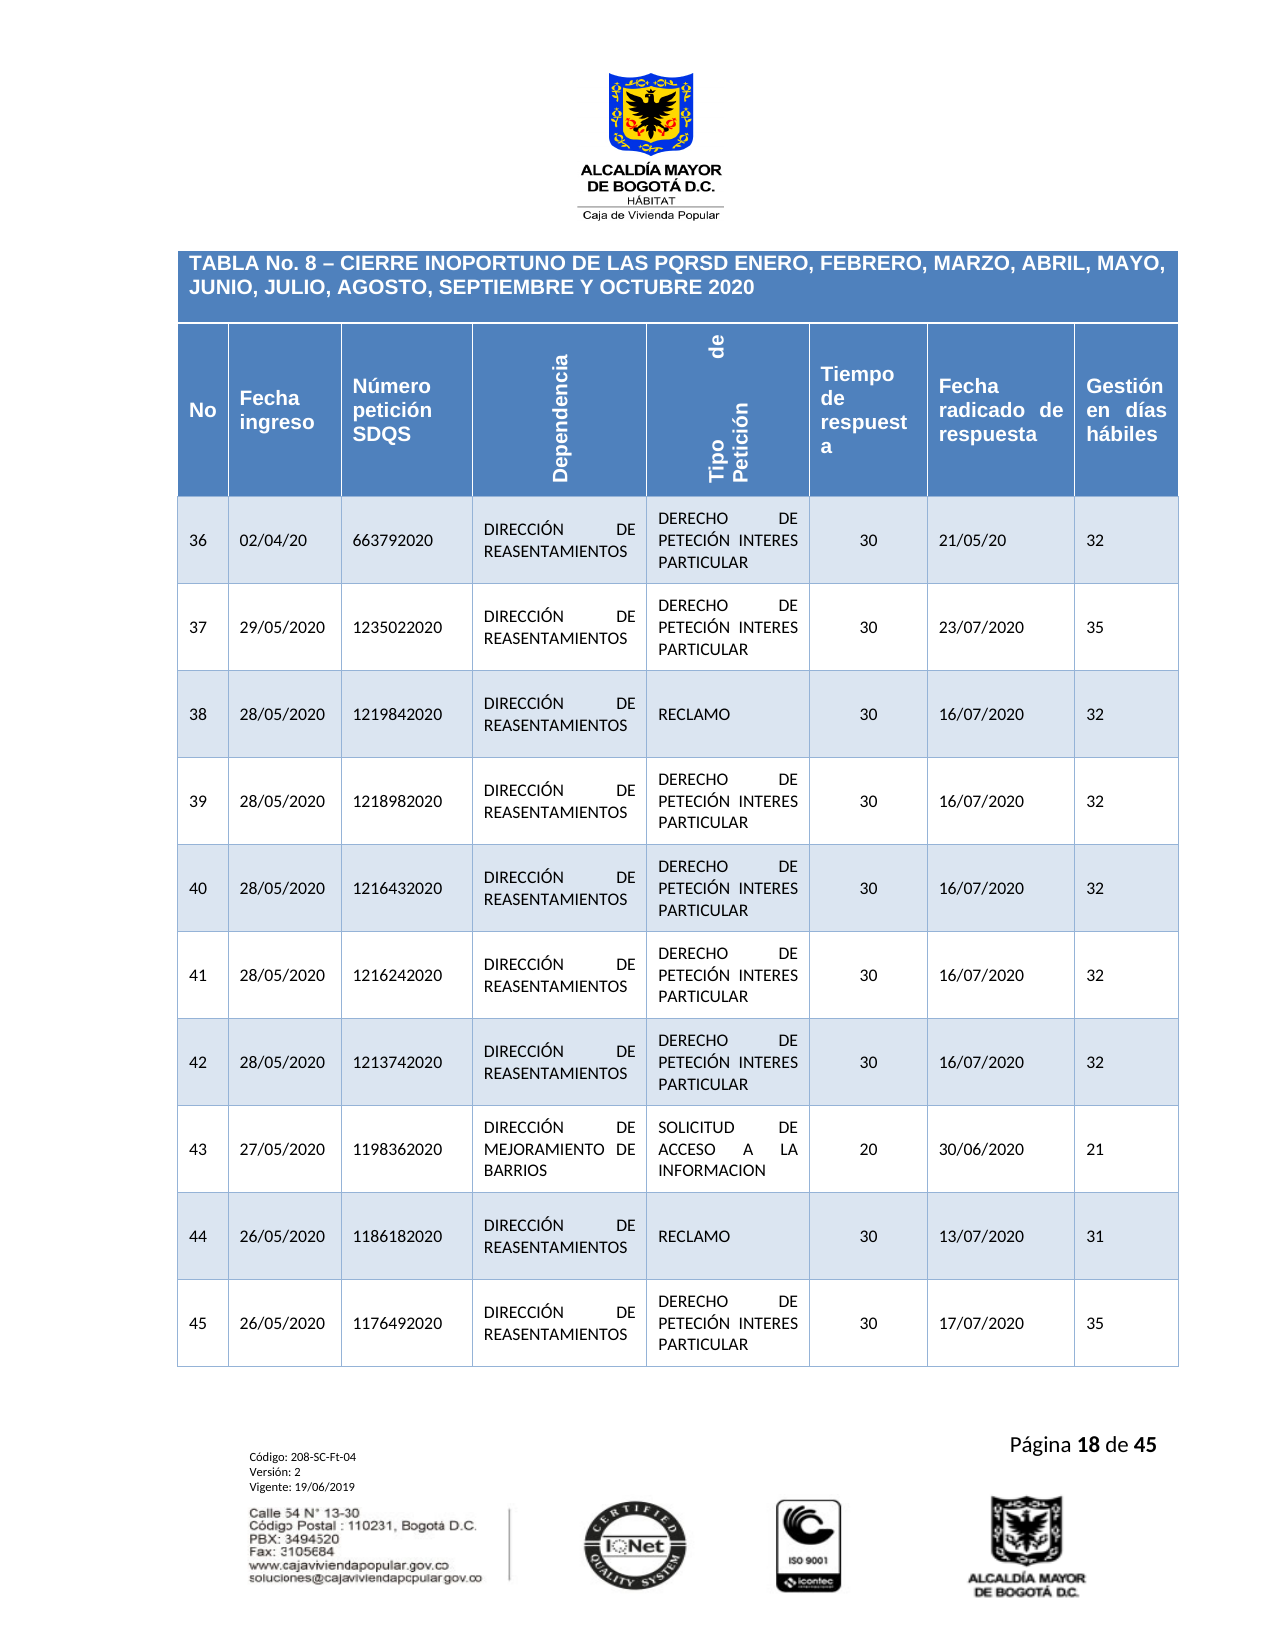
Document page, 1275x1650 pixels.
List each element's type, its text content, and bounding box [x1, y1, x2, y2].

table_cell 30 [810, 584, 927, 670]
table_cell DERECHO DE PETECIÓN INTERES PARTICULAR [647, 1280, 809, 1366]
table_cell 32 [1075, 497, 1178, 583]
table_cell 1216432020 [342, 845, 472, 931]
table_cell 1213742020 [342, 1019, 472, 1105]
table_cell 43 [178, 1106, 228, 1192]
table_cell 30 [810, 1019, 927, 1105]
table_cell DIRECCIÓN DE REASENTAMIENTOS [473, 1193, 646, 1279]
table_cell 45 [178, 1280, 228, 1366]
table_cell 1186182020 [342, 1193, 472, 1279]
table_cell 31 [1075, 1193, 1178, 1279]
table_cell DIRECCIÓN DE REASENTAMIENTOS [473, 845, 646, 931]
table_cell Fecha radicado de respuesta [928, 324, 1074, 496]
table_cell 30 [810, 932, 927, 1018]
table_cell RECLAMO [647, 1193, 809, 1279]
table_cell 16/07/2020 [928, 758, 1074, 844]
table_cell 28/05/2020 [229, 932, 341, 1018]
table_cell 41 [178, 932, 228, 1018]
table_cell 28/05/2020 [229, 758, 341, 844]
table_cell 35 [1075, 1280, 1178, 1366]
table_cell 42 [178, 1019, 228, 1105]
table_cell DERECHO DE PETECIÓN INTERES PARTICULAR [647, 845, 809, 931]
table_cell 39 [178, 758, 228, 844]
table_cell 1218982020 [342, 758, 472, 844]
table_cell 1176492020 [342, 1280, 472, 1366]
table_cell 23/07/2020 [928, 584, 1074, 670]
table_cell SOLICITUD DE ACCESO A LA INFORMACION [647, 1106, 809, 1192]
table_cell 21/05/20 [928, 497, 1074, 583]
table_cell Fecha ingreso [229, 324, 341, 496]
table_cell 29/05/2020 [229, 584, 341, 670]
table_cell Tiempo de respuesta [810, 324, 927, 496]
table_cell 44 [178, 1193, 228, 1279]
table_cell 30 [810, 758, 927, 844]
table_cell DERECHO DE PETECIÓN INTERES PARTICULAR [647, 497, 809, 583]
table_cell 663792020 [342, 497, 472, 583]
table_cell DIRECCIÓN DE REASENTAMIENTOS [473, 932, 646, 1018]
table_cell 13/07/2020 [928, 1193, 1074, 1279]
table_cell 32 [1075, 671, 1178, 757]
table_cell DERECHO DE PETECIÓN INTERES PARTICULAR [647, 758, 809, 844]
table_cell DIRECCIÓN DE REASENTAMIENTOS [473, 671, 646, 757]
table_cell 30 [810, 1193, 927, 1279]
table_cell DIRECCIÓN DE REASENTAMIENTOS [473, 497, 646, 583]
table_cell 1219842020 [342, 671, 472, 757]
table_cell DIRECCIÓN DE REASENTAMIENTOS [473, 1019, 646, 1105]
table_cell DERECHO DE PETECIÓN INTERES PARTICULAR [647, 584, 809, 670]
table_cell 28/05/2020 [229, 671, 341, 757]
table_cell 28/05/2020 [229, 845, 341, 931]
table_cell 27/05/2020 [229, 1106, 341, 1192]
table_cell DIRECCIÓN DE REASENTAMIENTOS [473, 584, 646, 670]
table_cell 17/07/2020 [928, 1280, 1074, 1366]
table_cell 20 [810, 1106, 927, 1192]
table_cell DERECHO DE PETECIÓN INTERES PARTICULAR [647, 932, 809, 1018]
table_header TABLA No. 8 – CIERRE INOPORTUNO DE LAS PQRSD ENERO, FEBRERO, MARZO, ABRIL, MAYO, JUNIO, JULIO, AGOSTO, SEPTIEMBRE Y OCTUBRE 2020 [178, 251, 1178, 322]
table_cell 30 [810, 671, 927, 757]
table_cell 36 [178, 497, 228, 583]
table_cell Número petición SDQS [342, 324, 472, 496]
table_cell 16/07/2020 [928, 1019, 1074, 1105]
table_cell RECLAMO [647, 671, 809, 757]
table_cell 30 [810, 1280, 927, 1366]
table_cell Gestión en días hábiles [1075, 324, 1178, 496]
table_cell 1216242020 [342, 932, 472, 1018]
table_cell 40 [178, 845, 228, 931]
table_cell 32 [1075, 845, 1178, 931]
table_cell 21 [1075, 1106, 1178, 1192]
table_cell 16/07/2020 [928, 671, 1074, 757]
table_cell DERECHO DE PETECIÓN INTERES PARTICULAR [647, 1019, 809, 1105]
table_cell 28/05/2020 [229, 1019, 341, 1105]
table_cell DIRECCIÓN DE REASENTAMIENTOS [473, 758, 646, 844]
table_cell 16/07/2020 [928, 932, 1074, 1018]
table_cell 35 [1075, 584, 1178, 670]
table_cell 1235022020 [342, 584, 472, 670]
table_cell 32 [1075, 1019, 1178, 1105]
table_cell 30 [810, 845, 927, 931]
table_cell 16/07/2020 [928, 845, 1074, 931]
table_cell Dependencia [473, 324, 646, 496]
table_cell Tipo de Petición [647, 324, 809, 496]
table_cell 38 [178, 671, 228, 757]
picture [577, 73, 724, 221]
table_cell 02/04/20 [229, 497, 341, 583]
table_cell 1198362020 [342, 1106, 472, 1192]
picture [175, 1436, 1152, 1611]
table_cell 30/06/2020 [928, 1106, 1074, 1192]
table_cell 32 [1075, 758, 1178, 844]
table_cell 26/05/2020 [229, 1280, 341, 1366]
table_cell No [178, 324, 228, 496]
table_cell 26/05/2020 [229, 1193, 341, 1279]
table_cell DIRECCIÓN DE MEJORAMIENTO DE BARRIOS [473, 1106, 646, 1192]
table_cell 32 [1075, 932, 1178, 1018]
table_cell 30 [810, 497, 927, 583]
table_cell 37 [178, 584, 228, 670]
table_cell DIRECCIÓN DE REASENTAMIENTOS [473, 1280, 646, 1366]
